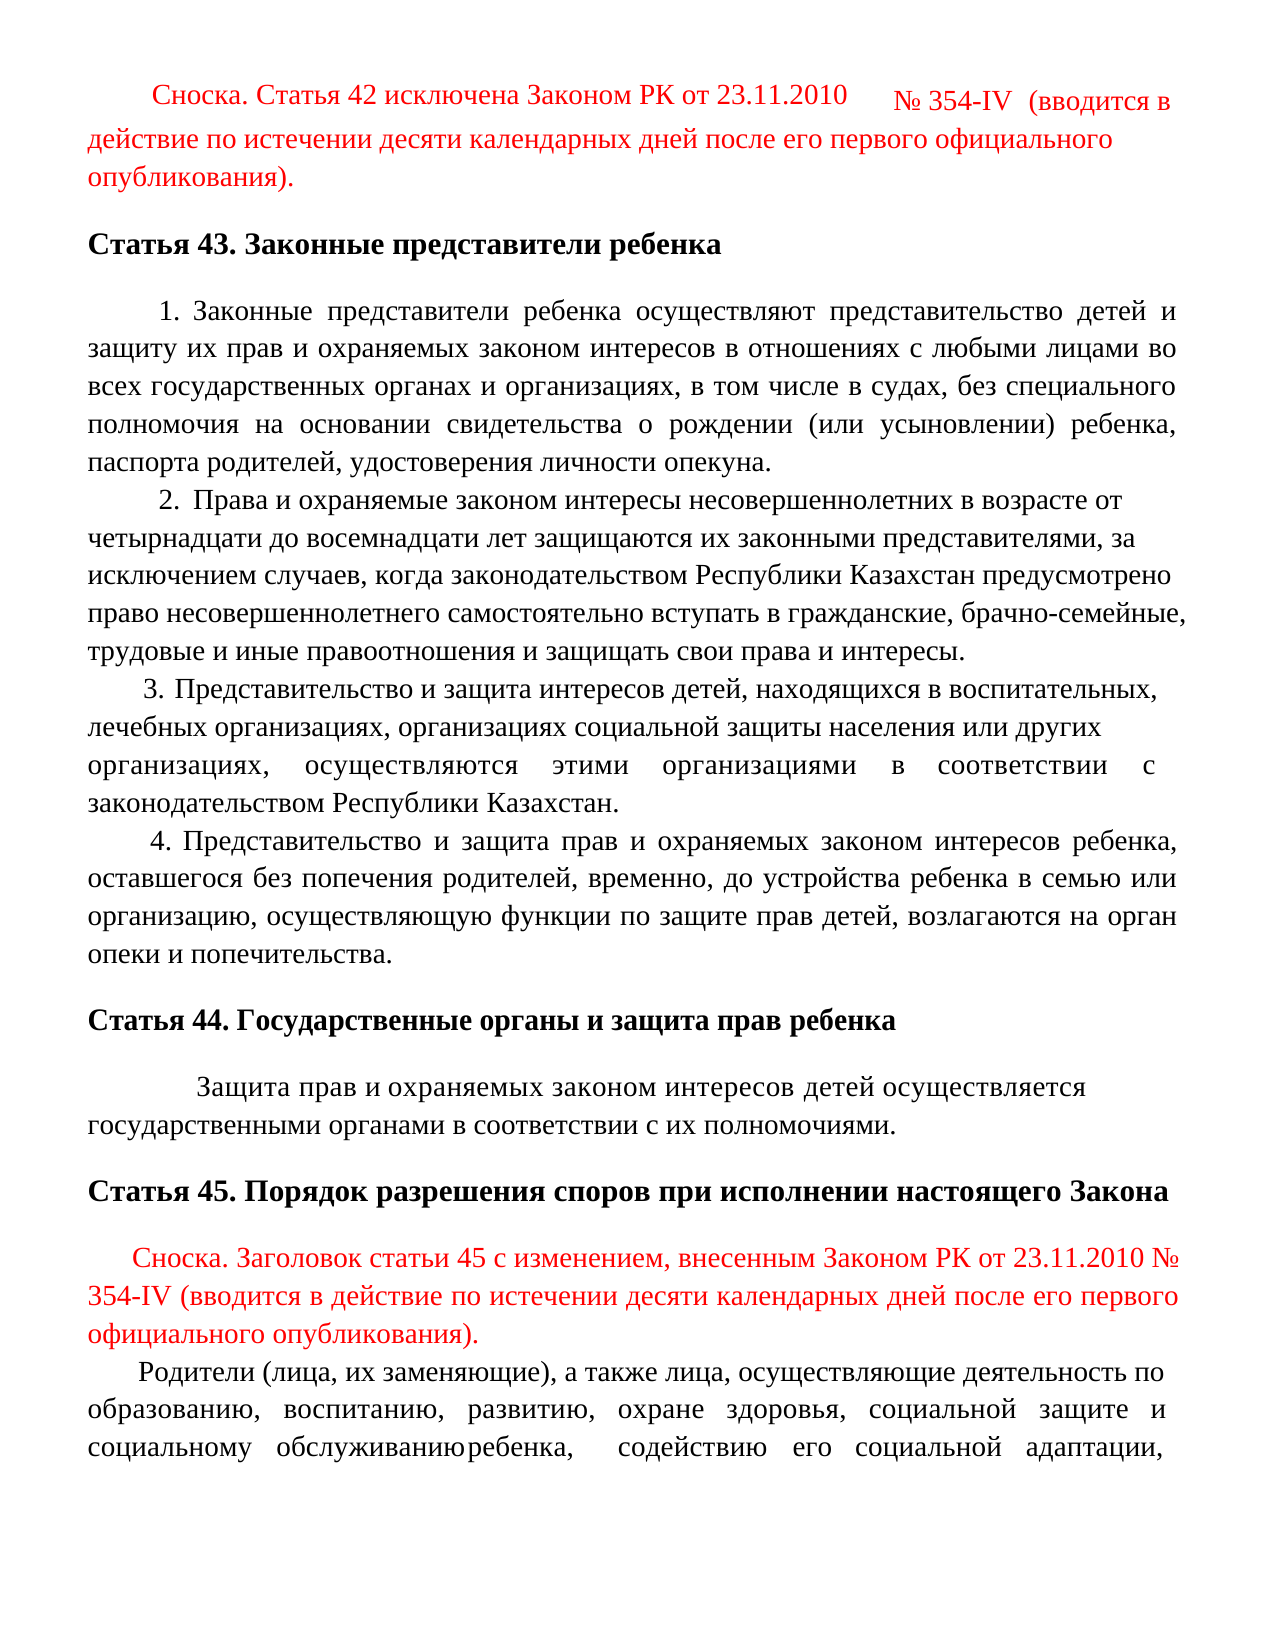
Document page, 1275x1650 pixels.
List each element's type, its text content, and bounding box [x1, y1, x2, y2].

text (вводится в [1028, 83, 1198, 117]
list Представительство и защита прав и охраняемых законом интересов ребенка, оставшегося без попечения родителей, временно, до устройства ребенка в семью или организацию, осуществляющую функции по защите прав детей, возлагаются на орган опеки и попечительства. [87, 823, 1178, 969]
text № 354-IV [893, 83, 1017, 117]
subtitle Статья 44. Государственные органы и защита прав ребенка [87, 1002, 1198, 1037]
text действие по истечении десяти календарных дней после его первого официального опубликования). [87, 122, 1198, 193]
subtitle Статья 45. Порядок разрешения споров при исполнении настоящего Закона [87, 1172, 1198, 1208]
text Защита прав и охраняемых законом интересов детей осуществляется государственными органами в соответствии с их полномочиями. [87, 1069, 1198, 1141]
list Права и охраняемые законом интересы несовершеннолетних в возрасте от четырнадцати до восемнадцати лет защищаются их законными представителями, за исключением случаев, когда законодательством Республики Казахстан предусмотрено право несовершеннолетнего самостоятельно вступать в гражданские, брачно-семейные, трудовые и иные правоотношения и защищать свои права и интересы. [87, 482, 1187, 667]
list Представительство и защита интересов детей, находящихся в воспитательных, лечебных организациях, организациях социальной защиты населения или других организациях, осуществляются этими организациями в соответствии с законодательством Республики Казахстан. [87, 671, 1178, 818]
list Законные представители ребенка осуществляют представительство детей и защиту их прав и охраняемых законом интересов в отношениях с любыми лицами во всех государственных органах и организациях, в том числе в судах, без специального полномочия на основании свидетельства о рождении (или усыновлении) ребенка, паспорта родителей, удостоверения личности опекуна. [87, 293, 1178, 477]
text Родители (лица, их заменяющие), а также лица, осуществляющие деятельность по образованию, воспитанию, развитию, охране здоровья, социальной защите и социальному обслуживанию ребенка, содействию его социальной адаптации, [87, 1354, 1173, 1463]
text Сноска. Заголовок статьи 45 с изменением, внесенным Законом РК от 23.11.2010 № 354-IV (вводится в действие по истечении десяти календарных дней после его первого официального опубликования). [87, 1240, 1180, 1349]
subtitle Статья 43. Законные представители ребенка [87, 225, 1198, 261]
text Сноска. Статья 42 исключена Законом РК от 23.11.2010 [152, 77, 882, 111]
